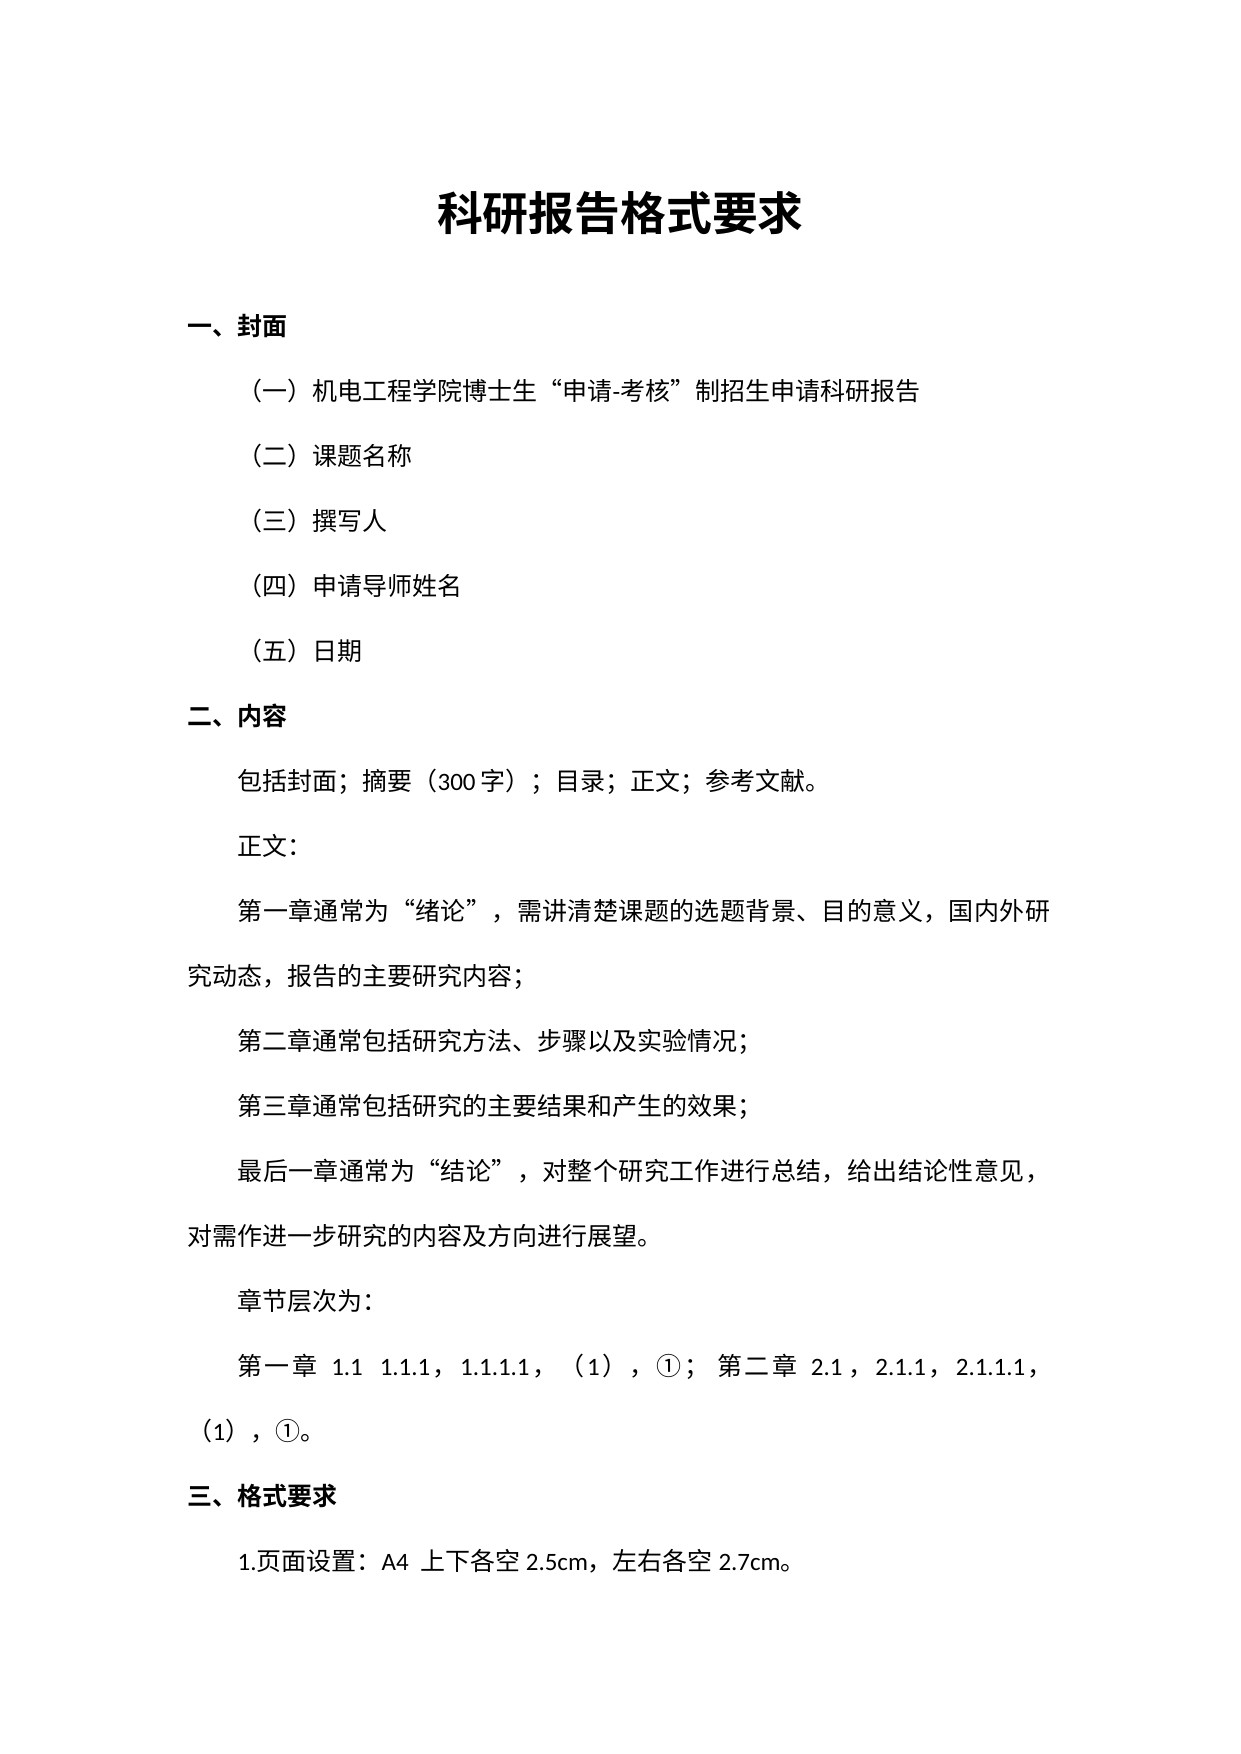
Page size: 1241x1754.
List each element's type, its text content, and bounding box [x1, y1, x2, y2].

text （二）课题名称 [187, 422, 1053, 487]
text 第一章 1.1 1.1.1，1.1.1.1，（1），①； 第二章 2.1 ，2.1.1，2.1.1.1，（1），①。 [187, 1332, 1053, 1462]
text 包括封面；摘要（300字）；目录；正文；参考文献。 [187, 747, 1053, 812]
text 第一章通常为“绪论”，需讲清楚课题的选题背景、目的意义，国内外研究动态，报告的主要研究内容； [187, 877, 1053, 1007]
text （五）日期 [187, 617, 1053, 682]
text 第二章通常包括研究方法、步骤以及实验情况； [187, 1007, 1053, 1072]
text 最后一章通常为“结论”，对整个研究工作进行总结，给出结论性意见，对需作进一步研究的内容及方向进行展望。 [187, 1137, 1053, 1267]
text 一、封面 [187, 292, 1053, 357]
text 1.页面设置：A4 上下各空 2.5cm，左右各空 2.7cm。 [187, 1527, 1053, 1592]
text （四）申请导师姓名 [187, 552, 1053, 617]
text 正文： [187, 812, 1053, 877]
text 三、格式要求 [187, 1462, 1053, 1527]
text 第三章通常包括研究的主要结果和产生的效果； [187, 1072, 1053, 1137]
text （一）机电工程学院博士生“申请-考核”制招生申请科研报告 [187, 357, 1053, 422]
text 二、内容 [187, 682, 1053, 747]
text 章节层次为： [187, 1267, 1053, 1332]
text （三）撰写人 [187, 487, 1053, 552]
text 科研报告格式要求 [187, 162, 1053, 259]
